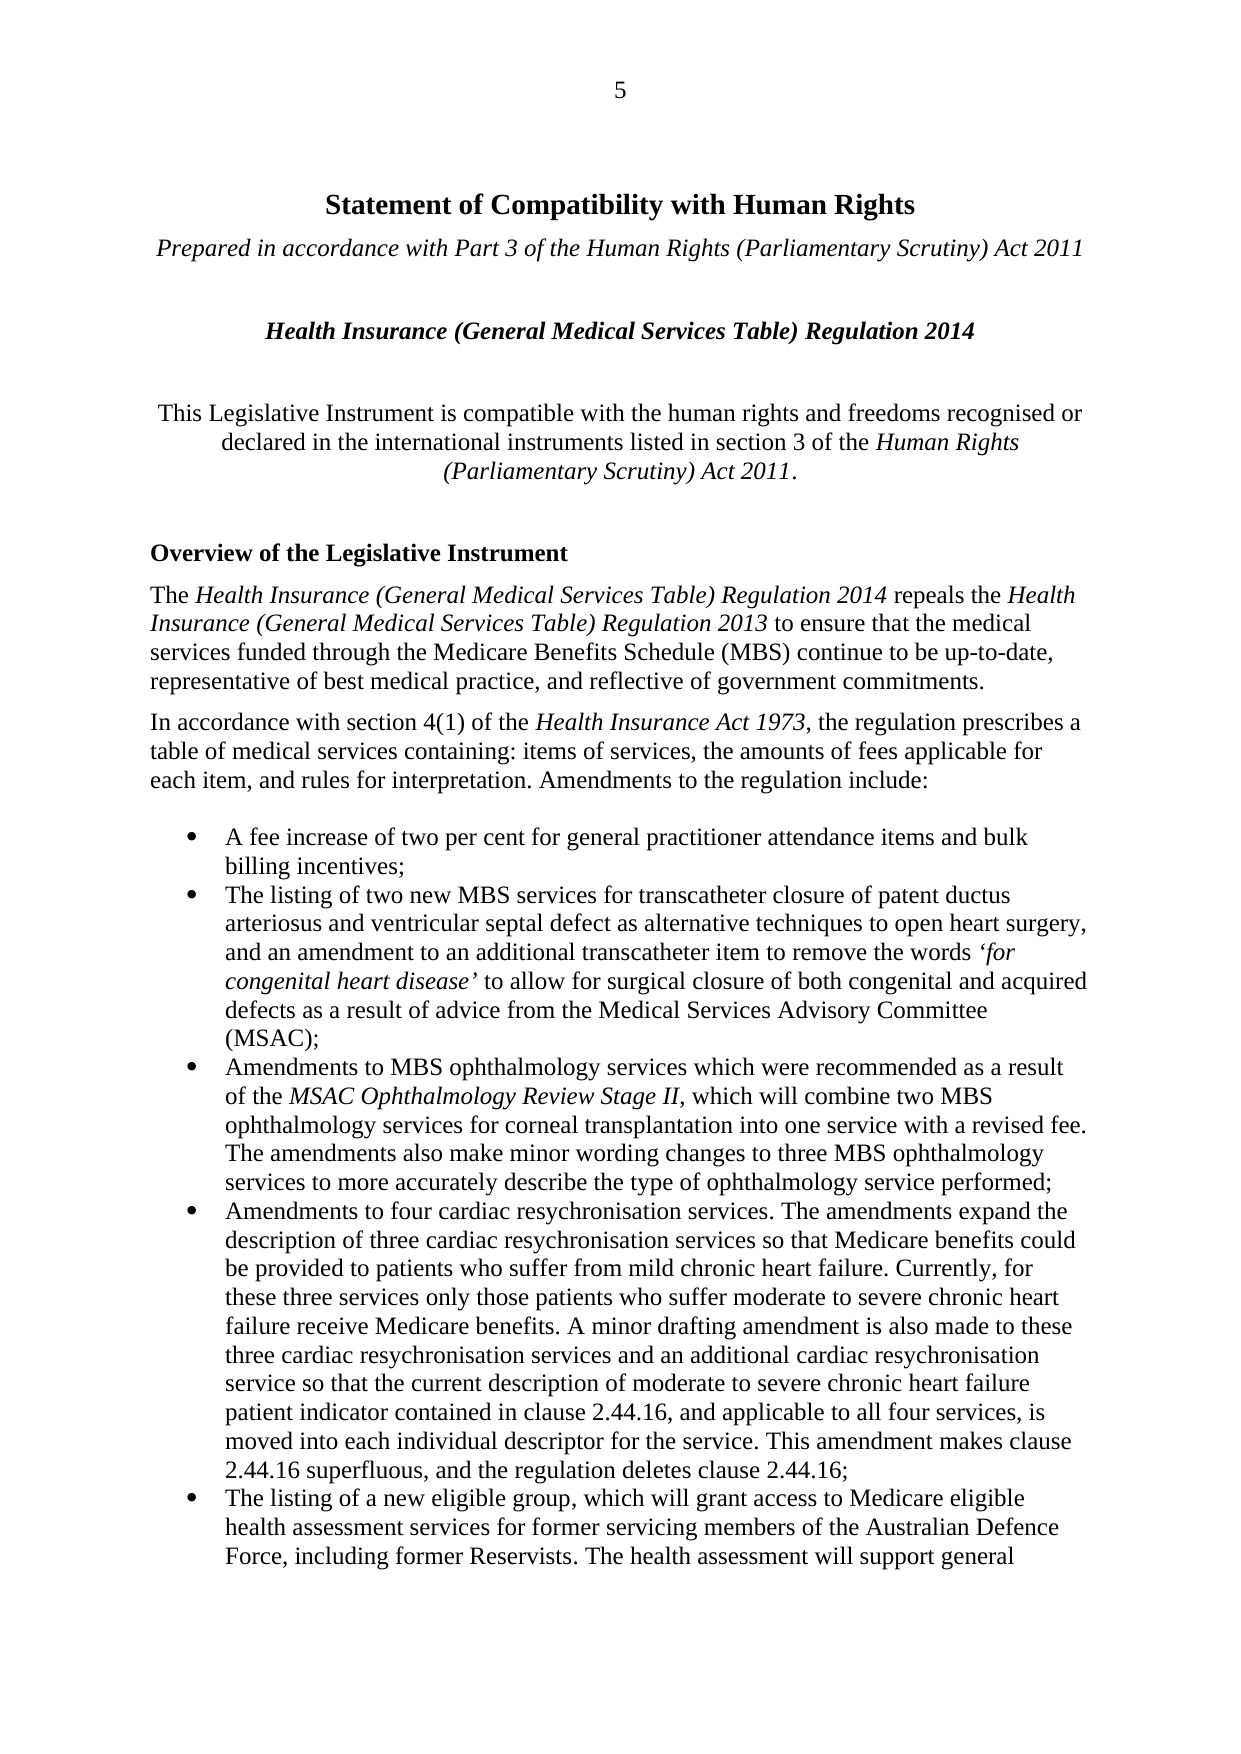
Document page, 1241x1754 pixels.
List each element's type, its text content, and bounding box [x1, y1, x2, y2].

text (MSAC); [225, 1023, 1090, 1052]
text In accordance with section 4(1) of the Health Insurance Act 1973, the regulation prescribes a table of medical services containing: items of services, the amounts of fees applicable for each item, and rules for interpretation. Amendments to the regulation include: [150, 707, 1090, 793]
text Health Insurance (General Medical Services Table) Regulation 2014 [150, 316, 1090, 345]
list The listing of two new MBS services for transcatheter closure of patent ductus arteriosus and ventricular septal defect as alternative techniques to open heart surgery, and an amendment to an additional transcatheter item to remove the words ‘for congenital heart disease’ to allow for surgical closure of both congenital and acquired defects as a result of advice from the Medical Services Advisory Committee [187, 880, 1090, 1023]
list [187, 1483, 1090, 1570]
text The Health Insurance (General Medical Services Table) Regulation 2014 repeals the Health Insurance (General Medical Services Table) Regulation 2013 to ensure that the medical services funded through the Medicare Benefits Schedule (MBS) continue to be up-to-date, representative of best medical practice, and reflective of government commitments. [150, 580, 1090, 695]
text Statement of Compatibility with Human Rights [150, 187, 1090, 221]
text This Legislative Instrument is compatible with the human rights and freedoms recognised or declared in the international instruments listed in section 3 of the Human Rights (Parliamentary Scrutiny) Act 2011. [150, 398, 1090, 485]
text Prepared in accordance with Part 3 of the Human Rights (Parliamentary Scrutiny) Act 2011 [150, 233, 1090, 262]
text Overview of the Legislative Instrument [150, 538, 1090, 567]
list Amendments to four cardiac resychronisation services. The amendments expand the description of three cardiac resychronisation services so that Medicare benefits could be provided to patients who suffer from mild chronic heart failure. Currently, for these three services only those patients who suffer moderate to severe chronic heart failure receive Medicare benefits. A minor drafting amendment is also made to these three cardiac resychronisation services and an additional cardiac resychronisation service so that the current description of moderate to severe chronic heart failure patient indicator contained in clause 2.44.16, and applicable to all four services, is moved into each individual descriptor for the service. This amendment makes clause 2.44.16 superfluous, and the regulation deletes clause 2.44.16; [187, 1196, 1090, 1483]
list A fee increase of two per cent for general practitioner attendance items and bulk billing incentives; [187, 822, 1090, 880]
list Amendments to MBS ophthalmology services which were recommended as a result of the MSAC Ophthalmology Review Stage II, which will combine two MBS ophthalmology services for corneal transplantation into one service with a revised fee. The amendments also make minor wording changes to three MBS ophthalmology services to more accurately describe the type of ophthalmology service performed; [187, 1052, 1090, 1196]
